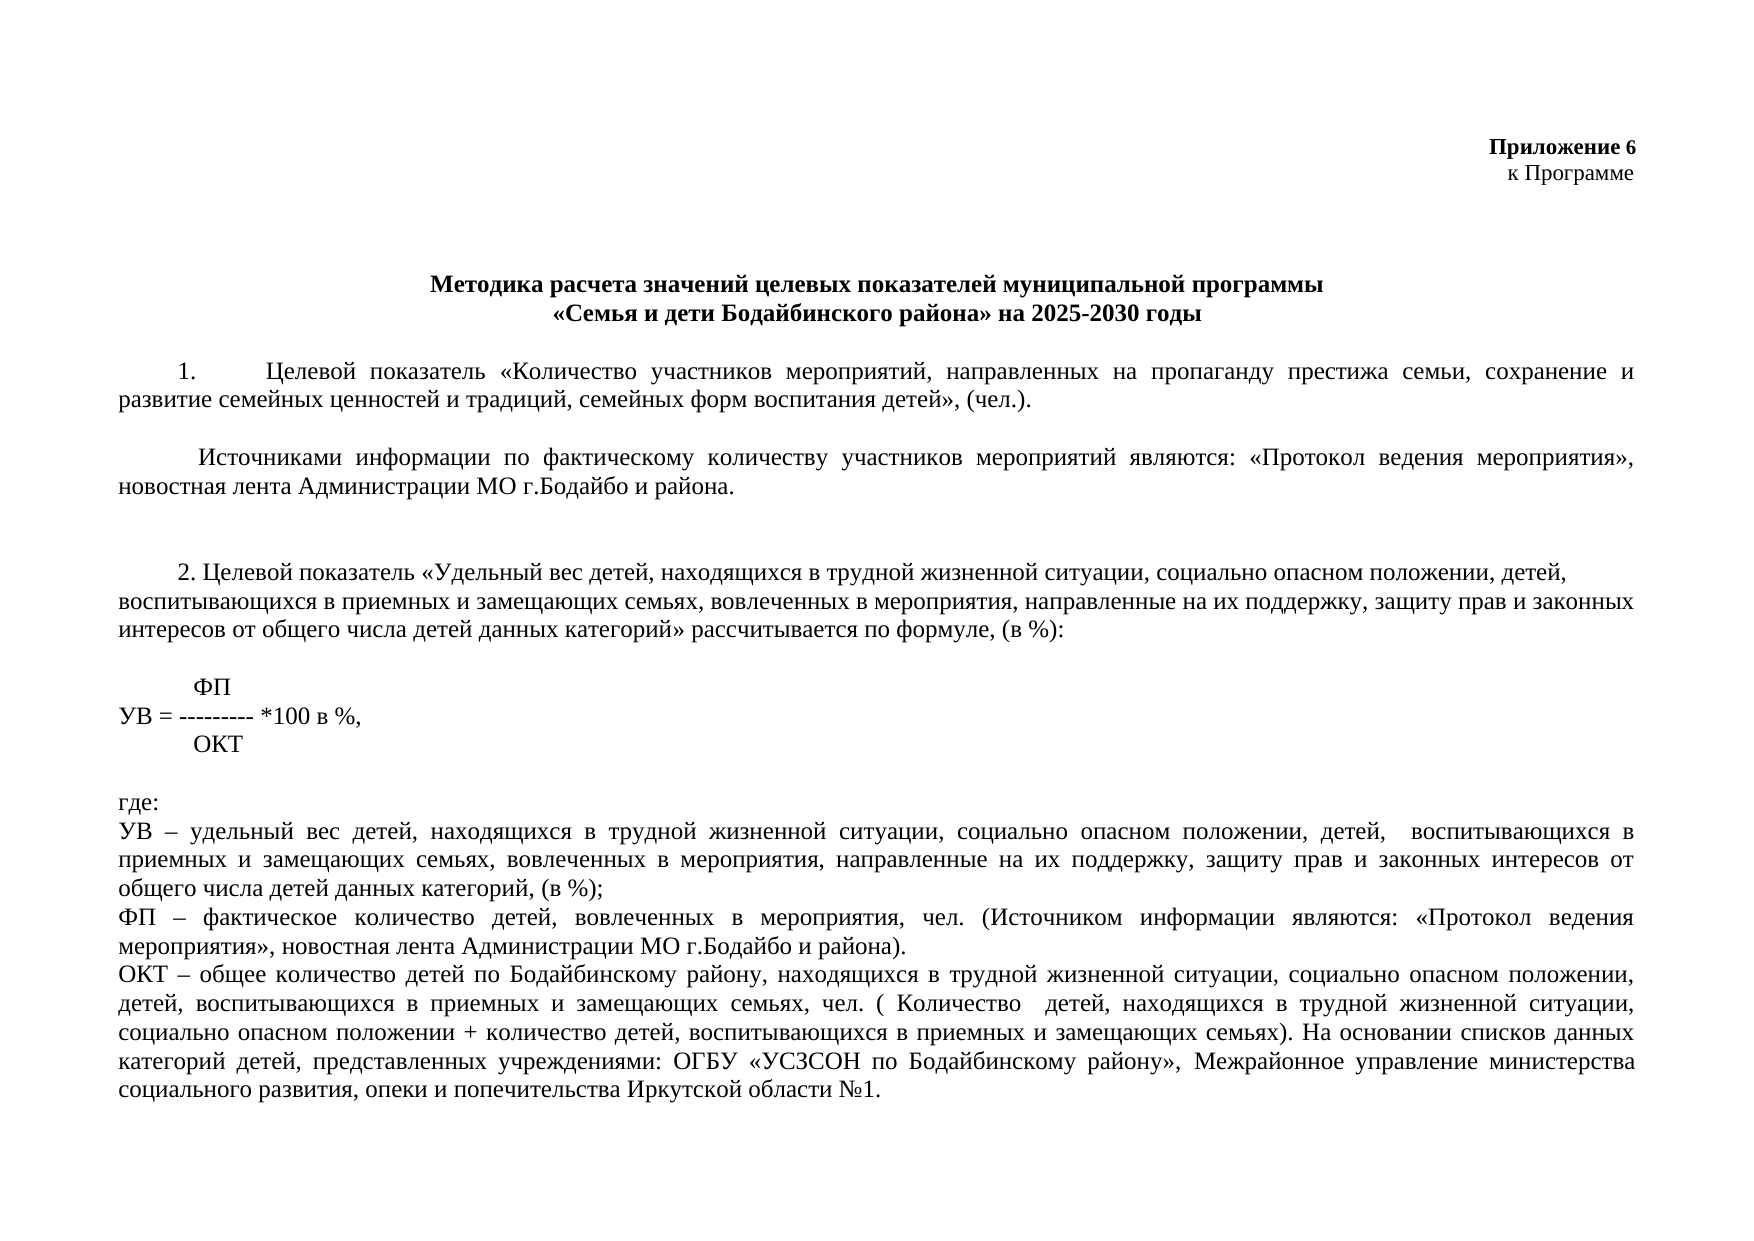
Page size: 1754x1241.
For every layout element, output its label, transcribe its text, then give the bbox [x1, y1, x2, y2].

text где: [118, 787, 1636, 816]
text 1. Целевой показатель «Количество участников мероприятий, направленных на пропаганду престижа семьи, сохранение и развитие семейных ценностей и традиций, семейных форм воспитания детей», (чел.). [118, 356, 1636, 413]
text к Программе [118, 159, 1636, 186]
text Приложение 6 [118, 133, 1636, 159]
text УВ = --------- *100 в %, [118, 701, 1636, 729]
text ФП [118, 672, 1636, 701]
text ФП – фактическое количество детей, вовлеченных в мероприятия, чел. (Источником информации являются: «Протокол ведения мероприятия», новостная лента Администрации МО г.Бодайбо и района). [118, 902, 1636, 959]
text УВ – удельный вес детей, находящихся в трудной жизненной ситуации, социально опасном положении, детей, воспитывающихся в приемных и замещающих семьях, вовлеченных в мероприятия, направленные на их поддержку, защиту прав и законных интересов от общего числа детей данных категорий, (в %); [118, 816, 1636, 902]
text Источниками информации по фактическому количеству участников мероприятий являются: «Протокол ведения мероприятия», новостная лента Администрации МО г.Бодайбо и района. [118, 442, 1636, 499]
text 2. Целевой показатель «Удельный вес детей, находящихся в трудной жизненной ситуации, социально опасном положении, детей, воспитывающихся в приемных и замещающих семьях, вовлеченных в мероприятия, направленные на их поддержку, защиту прав и законных интересов от общего числа детей данных категорий» рассчитывается по формуле, (в %): [118, 557, 1636, 643]
text ОКТ – общее количество детей по Бодайбинскому району, находящихся в трудной жизненной ситуации, социально опасном положении, детей, воспитывающихся в приемных и замещающих семьях, чел. ( Количество детей, находящихся в трудной жизненной ситуации, социально опасном положении + количество детей, воспитывающихся в приемных и замещающих семьях). На основании списков данных категорий детей, представленных учреждениями: ОГБУ «УСЗСОН по Бодайбинскому району», Межрайонное управление министерства социального развития, опеки и попечительства Иркутской области №1. [118, 959, 1636, 1103]
text ОКТ [118, 729, 1636, 758]
text «Семья и дети Бодайбинского района» на 2025-2030 годы [118, 298, 1636, 327]
text Методика расчета значений целевых показателей муниципальной программы [118, 269, 1636, 298]
